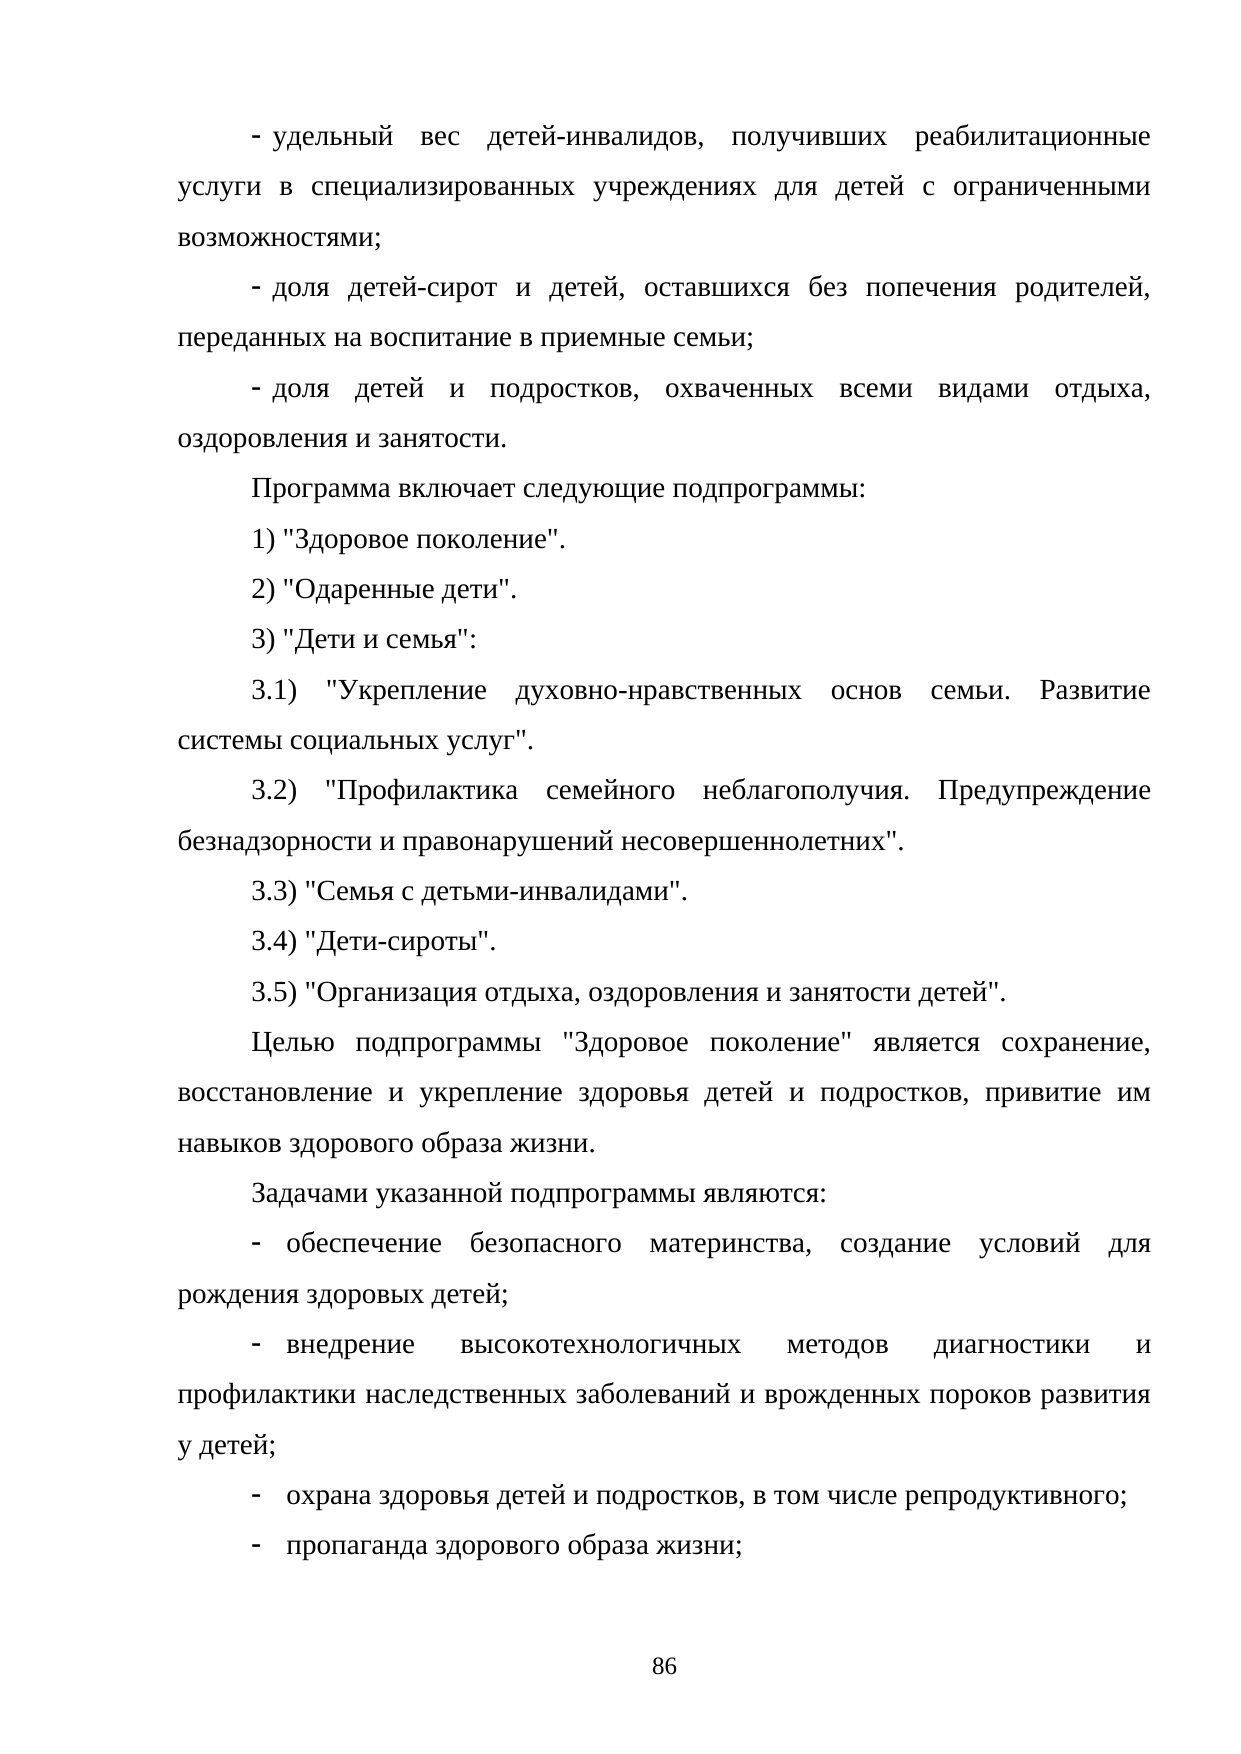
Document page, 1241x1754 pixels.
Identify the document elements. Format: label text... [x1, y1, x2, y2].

text 3.3) "Семья с детьми-инвалидами". [177, 873, 1152, 907]
text Программа включает следующие подпрограммы: [177, 471, 1152, 504]
list обеспечение безопасного материнства, создание условий для рождения здоровых детей; [177, 1225, 1152, 1309]
text 3.5) "Организация отдыха, оздоровления и занятости детей". [177, 974, 1152, 1007]
text 3) "Дети и семья": [177, 622, 1152, 655]
list внедрение высокотехнологичных методов диагностики и профилактики наследственных заболеваний и врожденных пороков развития у детей; [177, 1326, 1152, 1460]
text 1) "Здоровое поколение". [177, 521, 1152, 554]
list доля детей-сирот и детей, оставшихся без попечения родителей, переданных на воспитание в приемные семьи; [177, 269, 1152, 353]
list удельный вес детей-инвалидов, получивших реабилитационные услуги в специализированных учреждениях для детей с ограниченными возможностями; [177, 118, 1152, 252]
text Задачами указанной подпрограммы являются: [177, 1175, 1152, 1208]
list охрана здоровья детей и подростков, в том числе репродуктивного; [177, 1477, 1152, 1511]
list пропаганда здорового образа жизни; [177, 1527, 1152, 1561]
list доля детей и подростков, охваченных всеми видами отдыха, оздоровления и занятости. [177, 370, 1152, 454]
text Целью подпрограммы "Здоровое поколение" является сохранение, восстановление и укрепление здоровья детей и подростков, привитие им навыков здорового образа жизни. [177, 1024, 1152, 1158]
text 2) "Одаренные дети". [177, 571, 1152, 605]
text 3.1) "Укрепление духовно-нравственных основ семьи. Развитие системы социальных услуг". [177, 672, 1152, 756]
text 3.2) "Профилактика семейного неблагополучия. Предупреждение безнадзорности и правонарушений несовершеннолетних". [177, 772, 1152, 856]
text 3.4) "Дети-сироты". [177, 923, 1152, 957]
